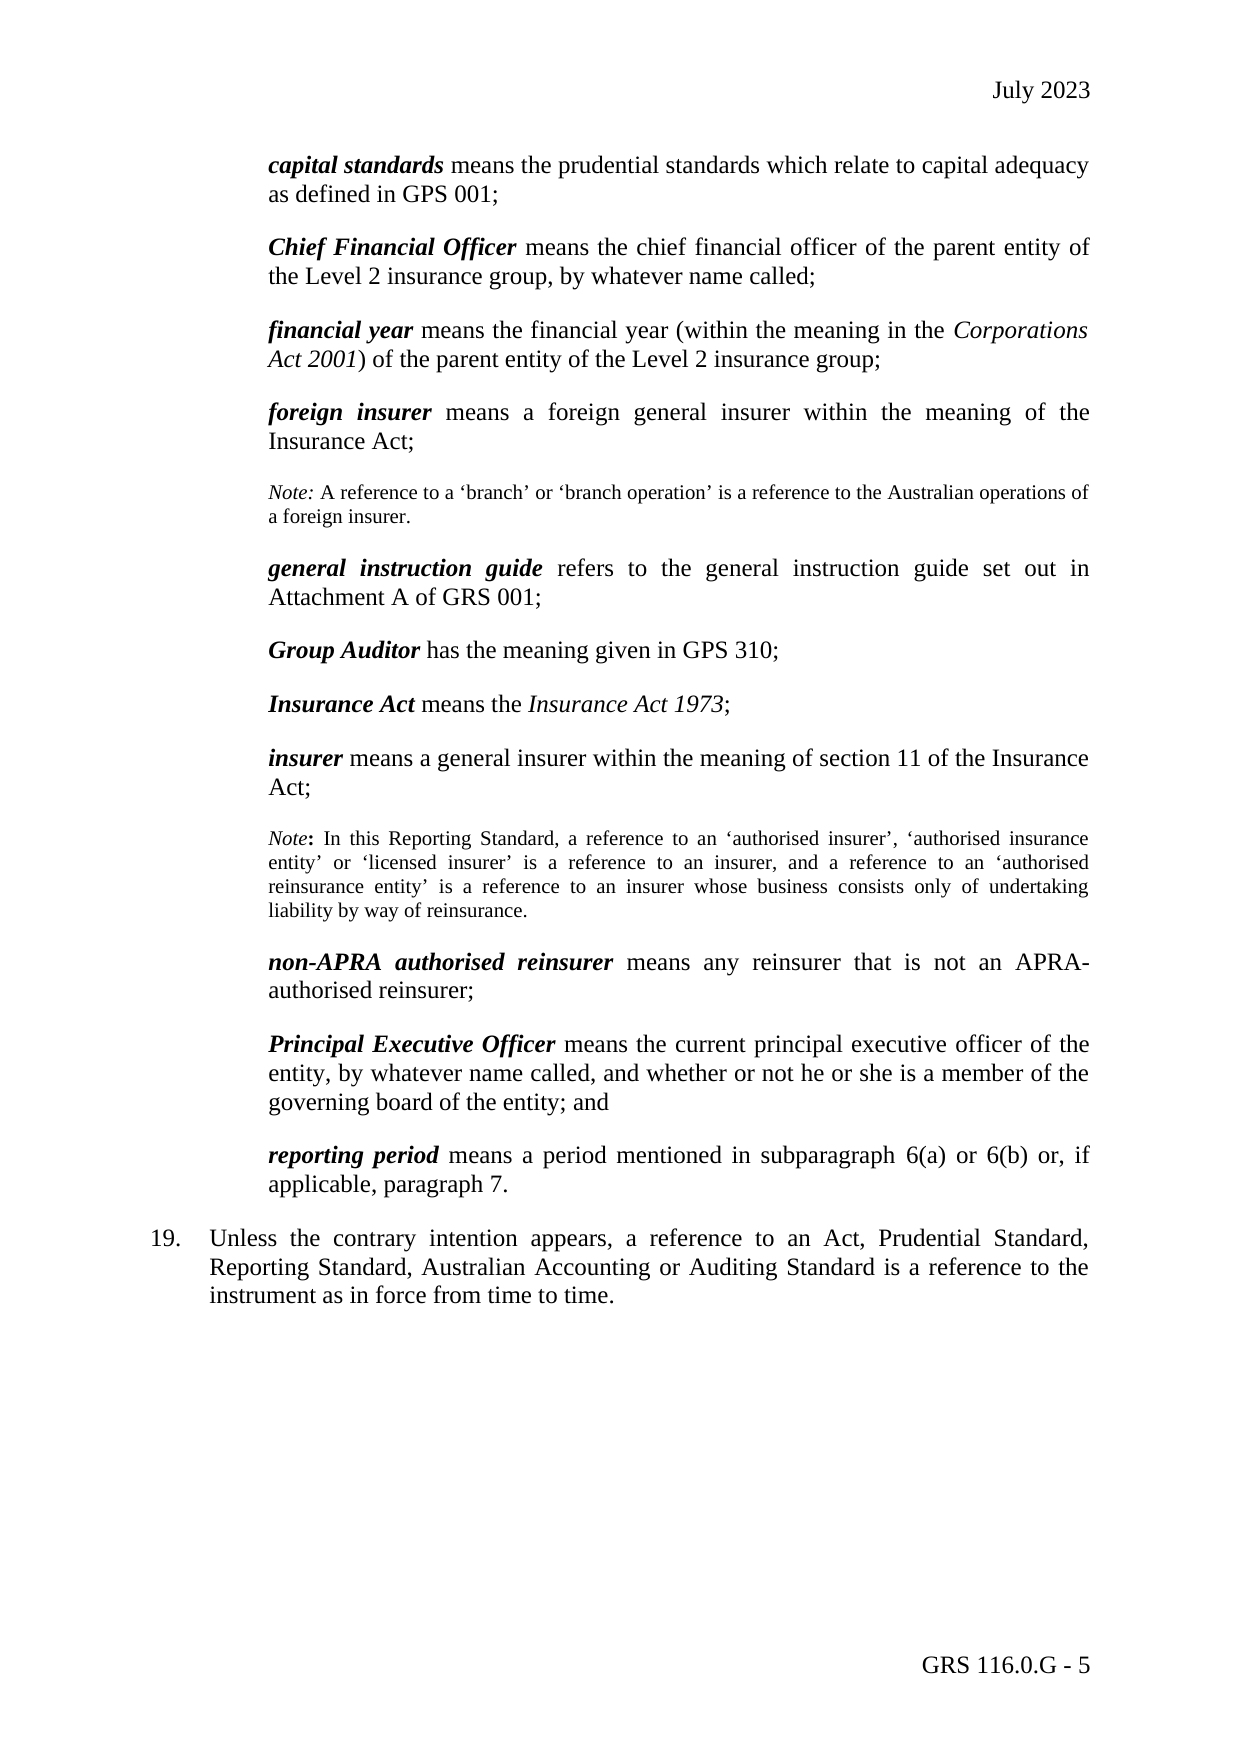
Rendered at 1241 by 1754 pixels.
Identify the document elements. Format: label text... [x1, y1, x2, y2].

text capital standards means the prudential standards which relate to capital adequacy as defined in GPS 001; [209, 150, 1090, 207]
text financial year means the financial year (within the meaning in the Corporations Act 2001) of the parent entity of the Level 2 insurance group; [209, 315, 1090, 372]
text reporting period means a period mentioned in subparagraph 6(a) or 6(b) or, if applicable, paragraph 7. [209, 1141, 1090, 1198]
text foreign insurer means a foreign general insurer within the meaning of the Insurance Act; [209, 397, 1090, 455]
text insurer means a general insurer within the meaning of section 11 of the Insurance Act; [209, 743, 1090, 801]
text Chief Financial Officer means the chief financial officer of the parent entity of the Level 2 insurance group, by whatever name called; [209, 232, 1090, 290]
text Note: In this Reporting Standard, a reference to an ‘authorised insurer’, ‘authorised insurance entity’ or ‘licensed insurer’ is a reference to an insurer, and a reference to an ‘authorised reinsurance entity’ is a reference to an insurer whose business consists only of undertaking liability by way of reinsurance. [209, 826, 1090, 922]
text Group Auditor has the meaning given in GPS 310; [209, 636, 1090, 664]
text Insurance Act means the Insurance Act 1973; [209, 689, 1090, 718]
text non-APRA authorised reinsurer means any reinsurer that is not an APRA-authorised reinsurer; [209, 947, 1090, 1004]
list Unless the contrary intention appears, a reference to an Act, Prudential Standard, Reporting Standard, Australian Accounting or Auditing Standard is a reference to the instrument as in force from time to time. [150, 1223, 1090, 1309]
text general instruction guide refers to the general instruction guide set out in Attachment A of GRS 001; [209, 553, 1090, 611]
text Note: A reference to a ‘branch’ or ‘branch operation’ is a reference to the Australian operations of a foreign insurer. [209, 480, 1090, 528]
text Principal Executive Officer means the current principal executive officer of the entity, by whatever name called, and whether or not he or she is a member of the governing board of the entity; and [209, 1029, 1090, 1116]
